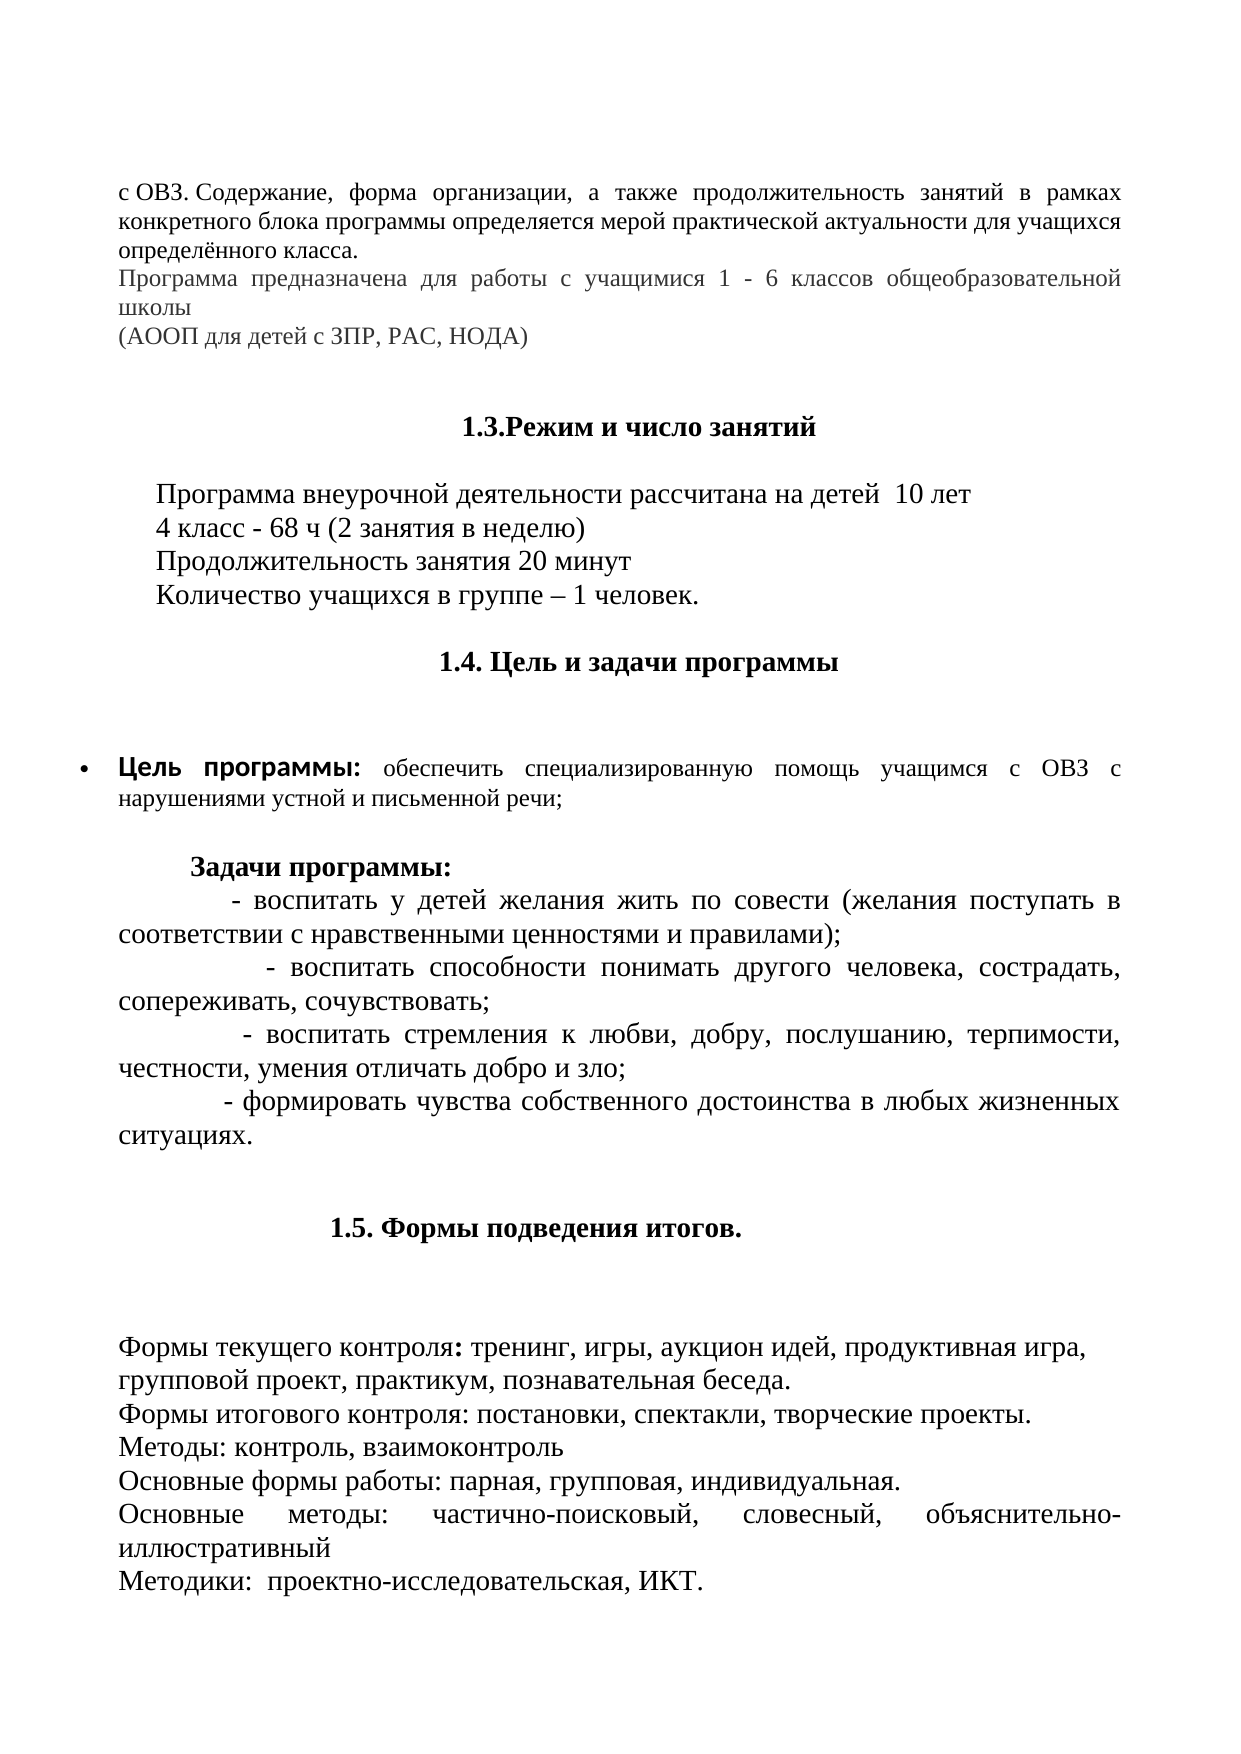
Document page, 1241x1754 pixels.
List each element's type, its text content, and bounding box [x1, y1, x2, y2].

text Задачи программы: [118, 849, 1122, 882]
text Формы итогового контроля: постановки, спектакли, творческие проекты. [118, 1396, 1122, 1429]
text Методы: контроль, взаимоконтроль [118, 1429, 1122, 1463]
text Методики: проектно-исследовательская, ИКТ. [118, 1563, 1122, 1597]
text Программа предназначена для работы с учащимися 1 - 6 классов общеобразовательной школы [118, 263, 1122, 321]
text - воспитать стремления к любви, добру, послушанию, терпимости, честности, умения отличать добро и зло; [118, 1016, 1122, 1083]
text - формировать чувства собственного достоинства в любых жизненных ситуациях. [118, 1083, 1122, 1151]
text 4 класс - 68 ч (2 занятия в неделю) [156, 510, 1122, 543]
text Основные формы работы: парная, групповая, индивидуальная. [118, 1463, 1122, 1496]
text (АООП для детей с ЗПР, РАС, НОДА) [118, 321, 1122, 350]
text - воспитать способности понимать другого человека, сострадать, сопереживать, сочувствовать; [118, 949, 1122, 1016]
text 1.3.Режим и число занятий [156, 409, 1122, 443]
text Программа внеурочной деятельности рассчитана на детей 10 лет [156, 476, 1122, 510]
text 1.5. Формы подведения итогов. [118, 1210, 1122, 1243]
text Продолжительность занятия 20 минут [156, 543, 1122, 577]
text Количество учащихся в группе – 1 человек. [156, 577, 1122, 610]
text Формы текущего контроля: тренинг, игры, аукцион идей, продуктивная игра, групповой проект, практикум, познавательная беседа. [118, 1329, 1122, 1396]
text - воспитать у детей желания жить по совести (желания поступать в соответствии с нравственными ценностями и правилами); [118, 882, 1122, 949]
list Цель программы: обеспечить специализированную помощь учащимся с ОВЗ с нарушениями устной и письменной речи; [81, 748, 1122, 812]
text 1.4. Цель и задачи программы [156, 644, 1122, 677]
text Основные методы: частично-поисковый, словесный, объяснительно-иллюстративный [118, 1496, 1122, 1563]
